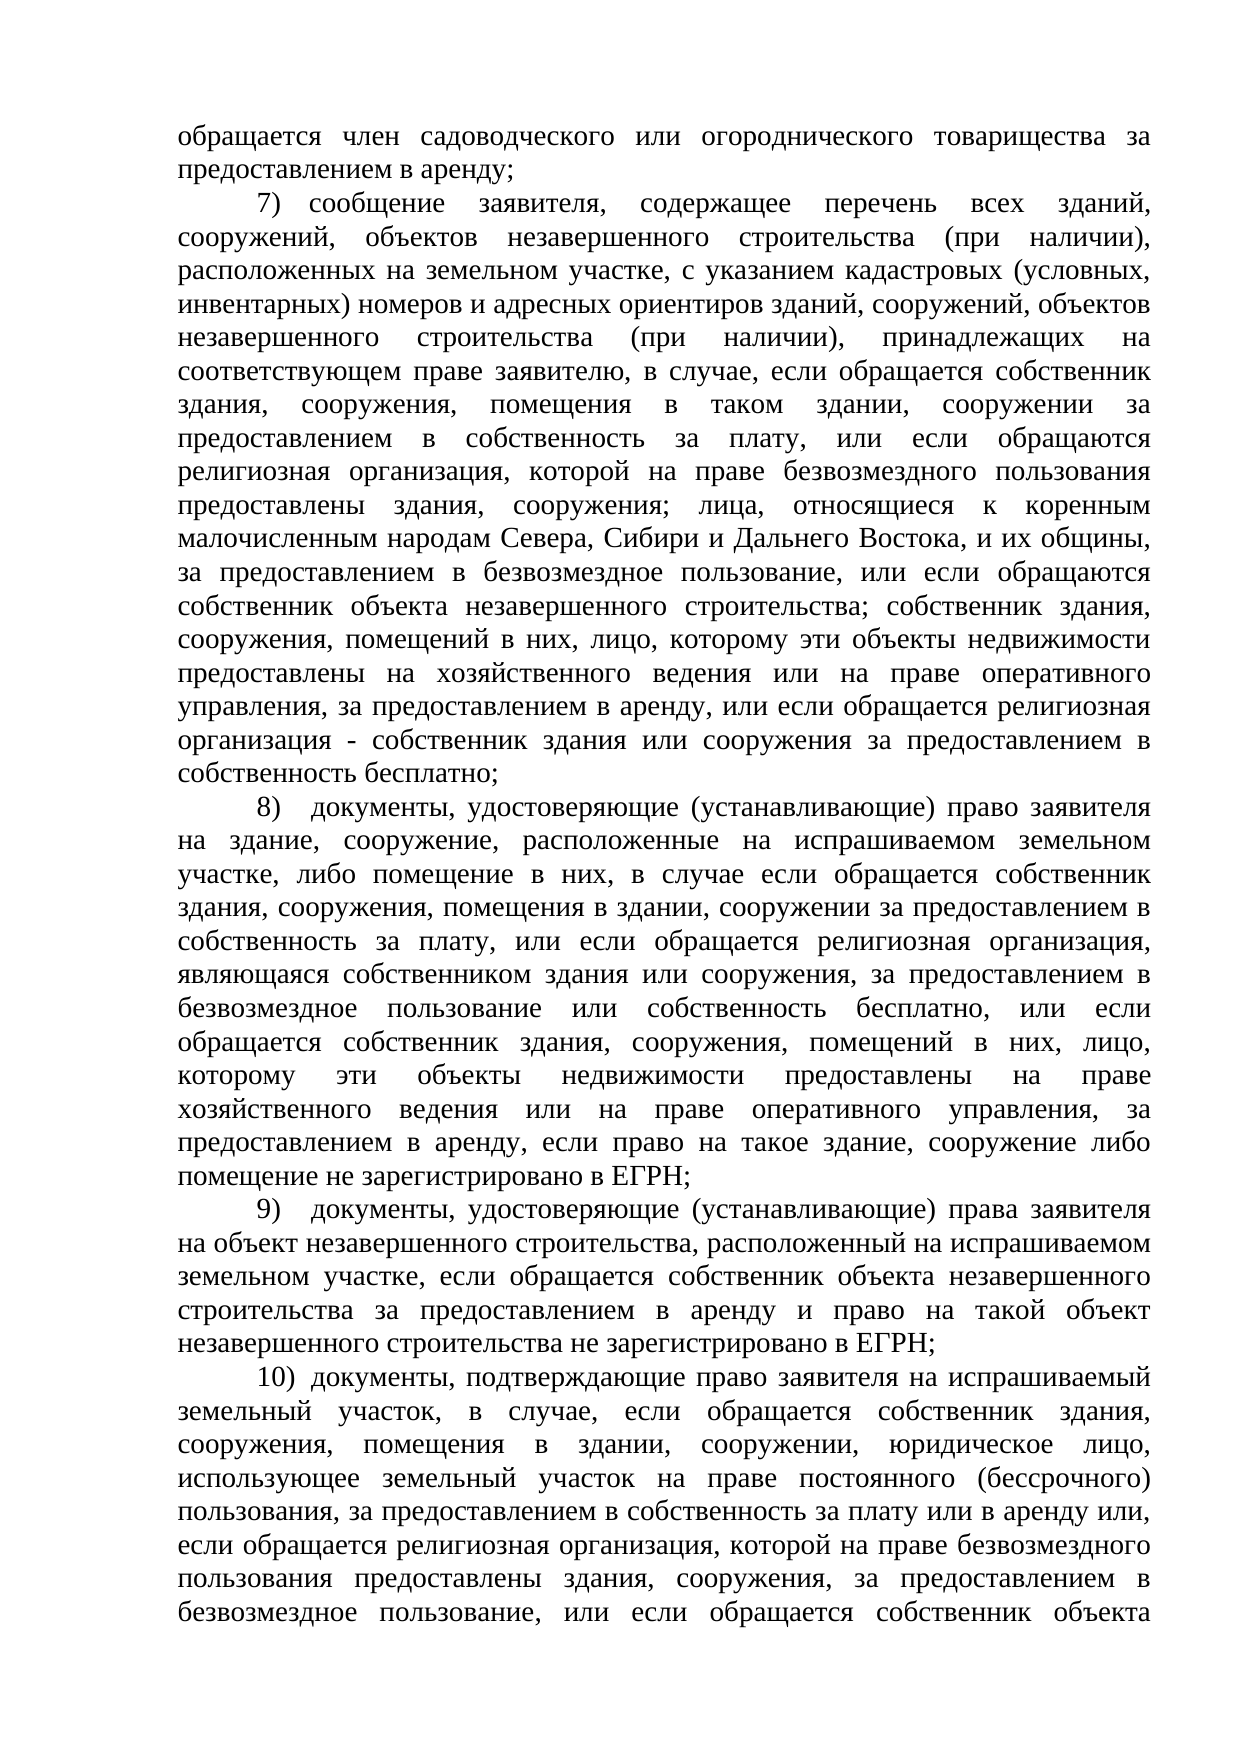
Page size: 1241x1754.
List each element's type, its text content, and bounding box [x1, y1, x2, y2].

list документы, удостоверяющие (устанавливающие) право заявителя на здание, сооружение, расположенные на испрашиваемом земельном участке, либо помещение в них, в случае если обращается собственник здания, сооружения, помещения в здании, сооружении за предоставлением в собственность за плату, или если обращается религиозная организация, являющаяся собственником здания или сооружения, за предоставлением в безвозмездное пользование или собственность бесплатно, или если обращается собственник здания, сооружения, помещений в них, лицо, которому эти объекты недвижимости предоставлены на праве хозяйственного ведения или на праве оперативного управления, за предоставлением в аренду, если право на такое здание, сооружение либо помещение не зарегистрировано в ЕГРН; [177, 789, 1152, 1191]
list сообщение заявителя, содержащее перечень всех зданий, сооружений, объектов незавершенного строительства (при наличии), расположенных на земельном участке, с указанием кадастровых (условных, инвентарных) номеров и адресных ориентиров зданий, сооружений, объектов незавершенного строительства (при наличии), принадлежащих на соответствующем праве заявителю, в случае, если обращается собственник здания, сооружения, помещения в таком здании, сооружении за предоставлением в собственность за плату, или если обращаются религиозная организация, которой на праве безвозмездного пользования предоставлены здания, сооружения; лица, относящиеся к коренным малочисленным народам Севера, Сибири и Дальнего Востока, и их общины, за предоставлением в безвозмездное пользование, или если обращаются собственник объекта незавершенного строительства; собственник здания, сооружения, помещений в них, лицо, которому эти объекты недвижимости предоставлены на хозяйственного ведения или на праве оперативного управления, за предоставлением в аренду, или если обращается религиозная организация - собственник здания или сооружения за предоставлением в собственность бесплатно; [177, 185, 1152, 789]
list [177, 118, 1152, 185]
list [177, 1359, 1152, 1627]
list документы, удостоверяющие (устанавливающие) права заявителя на объект незавершенного строительства, расположенный на испрашиваемом земельном участке, если обращается собственник объекта незавершенного строительства за предоставлением в аренду и право на такой объект незавершенного строительства не зарегистрировано в ЕГРН; [177, 1191, 1152, 1359]
